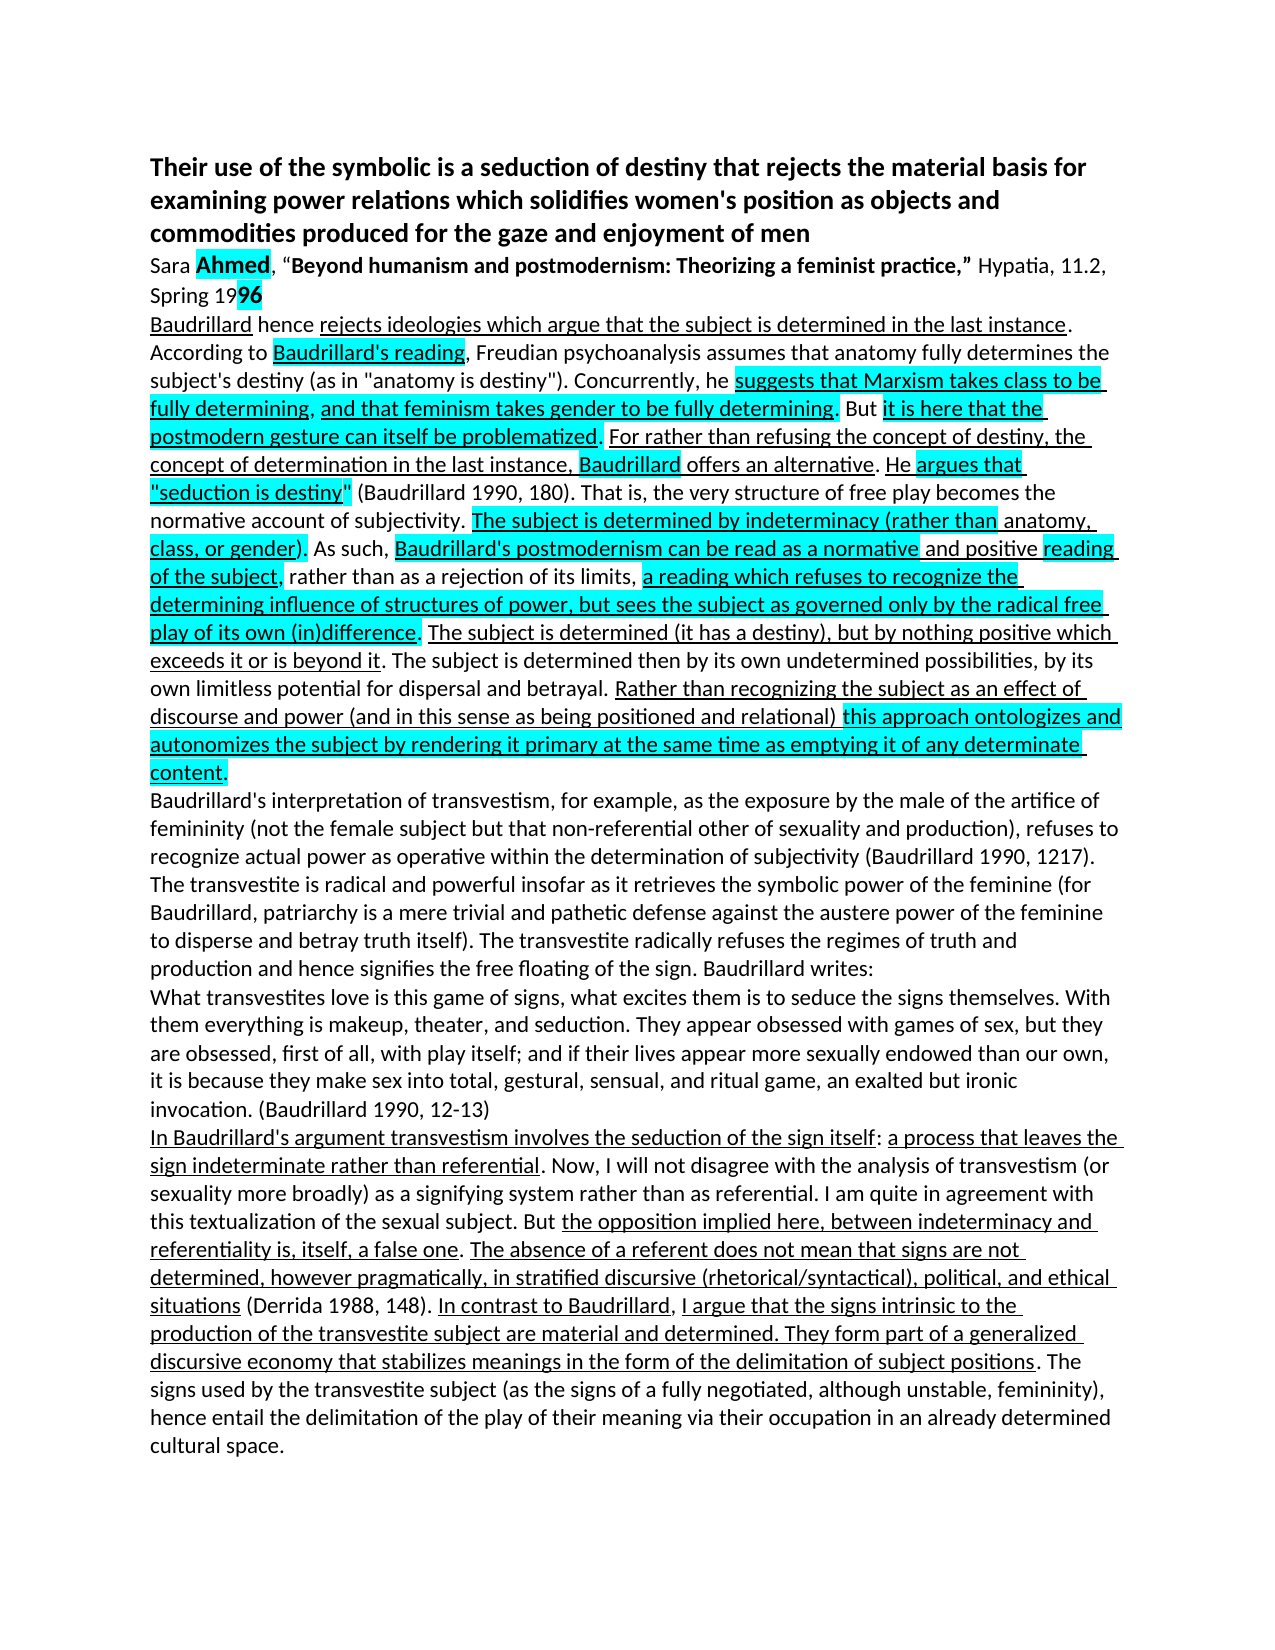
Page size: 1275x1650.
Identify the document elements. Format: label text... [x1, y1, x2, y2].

subtitle Their use of the symbolic is a seduction of destiny that rejects the material basis for examining power relations which solidifies women's position as objects and commodities produced for the gaze and enjoyment of men [150, 150, 1125, 249]
text In Baudrillard's argument transvestism involves the seduction of the sign itself: a process that leaves the sign indeterminate rather than referential. Now, I will not disagree with the analysis of transvestism (or sexuality more broadly) as a signifying system rather than as referential. I am quite in agreement with this textualization of the sexual subject. But the opposition implied here, between indeterminacy and referentiality is, itself, a false one. The absence of a referent does not mean that signs are not determined, however pragmatically, in stratified discursive (rhetorical/syntactical), political, and ethical situations (Derrida 1988, 148). In contrast to Baudrillard, I argue that the signs intrinsic to the production of the transvestite subject are material and determined. They form part of a generalized discursive economy that stabilizes meanings in the form of the delimitation of subject positions. The signs used by the transvestite subject (as the signs of a fully negotiated, although unstable, femininity), hence entail the delimitation of the play of their meaning via their occupation in an already determined cultural space. [150, 1123, 1125, 1459]
text Baudrillard hence rejects ideologies which argue that the subject is determined in the last instance. According to Baudrillard's reading, Freudian psychoanalysis assumes that anatomy fully determines the subject's destiny (as in "anatomy is destiny"). Concurrently, he suggests that Marxism takes class to be fully determining, and that feminism takes gender to be fully determining. But it is here that the postmodern gesture can itself be problematized. For rather than refusing the concept of destiny, the concept of determination in the last instance, Baudrillard offers an alternative. He argues that "seduction is destiny" (Baudrillard 1990, 180). That is, the very structure of free play becomes the normative account of subjectivity. The subject is determined by indeterminacy (rather than anatomy, class, or gender). As such, Baudrillard's postmodernism can be read as a normative and positive reading of the subject, rather than as a rejection of its limits, a reading which refuses to recognize the determining influence of structures of power, but sees the subject as governed only by the radical free play of its own (in)difference. The subject is determined (it has a destiny), but by nothing positive which exceeds it or is beyond it. The subject is determined then by its own undetermined possibilities, by its own limitless potential for dispersal and betrayal. Rather than recognizing the subject as an effect of discourse and power (and in this sense as being positioned and relational) this approach ontologizes and autonomizes the subject by rendering it primary at the same time as emptying it of any determinate content. [150, 310, 1125, 786]
text Sara Ahmed, “Beyond humanism and postmodernism: Theorizing a feminist practice,” Hypatia, 11.2, Spring 1996 [150, 249, 1125, 310]
text What transvestites love is this game of signs, what excites them is to seduce the signs themselves. With them everything is makeup, theater, and seduction. They appear obsessed with games of sex, but they are obsessed, first of all, with play itself; and if their lives appear more sexually endowed than our own, it is because they make sex into total, gestural, sensual, and ritual game, an exalted but ironic invocation. (Baudrillard 1990, 12-13) [150, 983, 1125, 1123]
text Baudrillard's interpretation of transvestism, for example, as the exposure by the male of the artifice of femininity (not the female subject but that non-referential other of sexuality and production), refuses to recognize actual power as operative within the determination of subjectivity (Baudrillard 1990, 1217). The transvestite is radical and powerful insofar as it retrieves the symbolic power of the feminine (for Baudrillard, patriarchy is a mere trivial and pathetic defense against the austere power of the feminine to disperse and betray truth itself). The transvestite radically refuses the regimes of truth and production and hence signifies the free floating of the sign. Baudrillard writes: [150, 786, 1125, 983]
